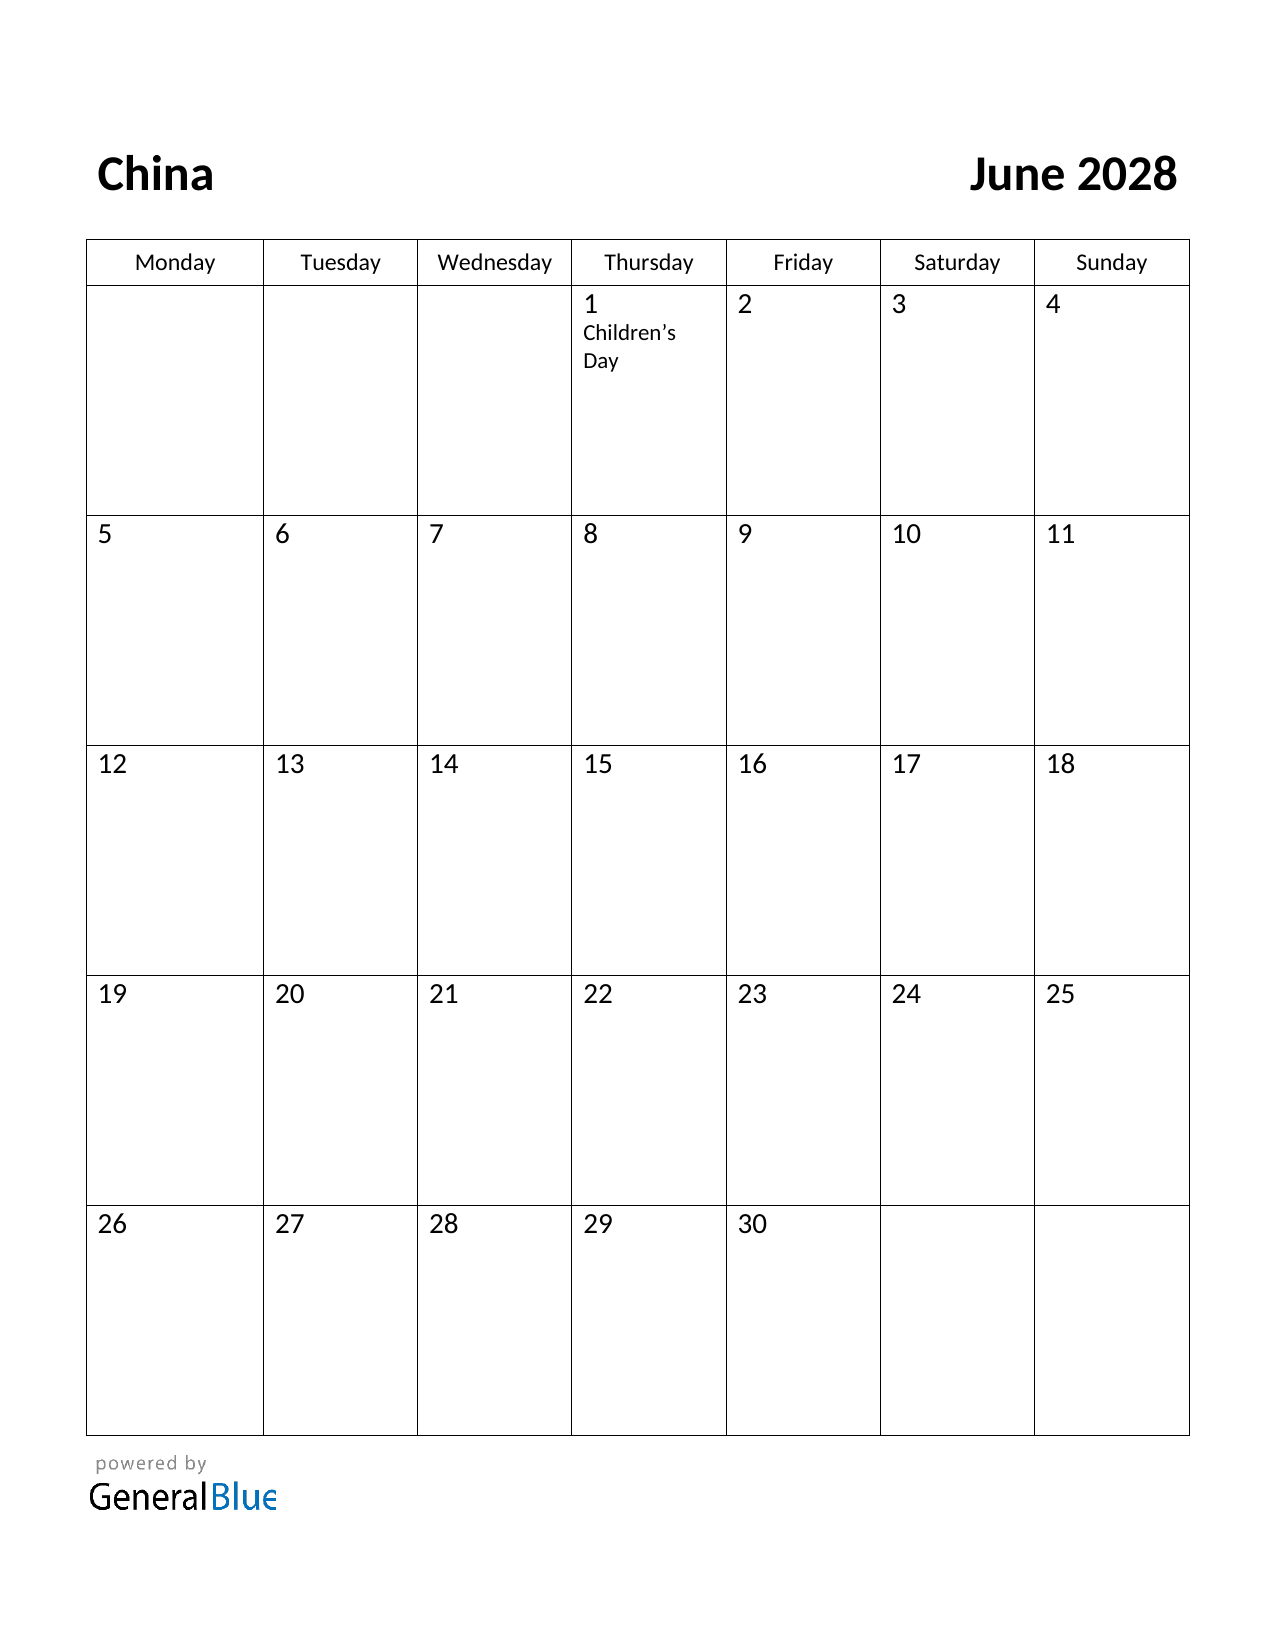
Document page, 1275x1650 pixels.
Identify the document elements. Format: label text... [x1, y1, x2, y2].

table_cell [264, 286, 417, 318]
table_cell [727, 1238, 880, 1434]
table_cell [881, 778, 1034, 974]
table_cell 13 [264, 746, 417, 778]
table_cell [881, 548, 1034, 744]
table_cell 18 [1035, 746, 1189, 778]
table_cell [264, 318, 417, 514]
picture [88, 1452, 276, 1515]
table_cell [87, 318, 263, 514]
table_cell [881, 1206, 1034, 1238]
table_cell [418, 548, 571, 744]
table_cell [1035, 1206, 1189, 1238]
table_cell 5 [87, 516, 263, 548]
table_cell Monday [87, 240, 263, 284]
table_cell [881, 318, 1034, 514]
table_cell Friday [727, 240, 880, 284]
table_cell [727, 1008, 880, 1204]
table_cell [87, 778, 263, 974]
table_cell Saturday [881, 240, 1034, 284]
table_cell [727, 318, 880, 514]
table_cell [264, 1238, 417, 1434]
table_cell 12 [87, 746, 263, 778]
table_cell 2 [727, 286, 880, 318]
table_cell 22 [572, 976, 726, 1008]
table_cell 1 [572, 286, 726, 318]
table_cell [264, 778, 417, 974]
table_cell 10 [881, 516, 1034, 548]
table_cell [87, 1238, 263, 1434]
table_cell [87, 548, 263, 744]
table_cell [572, 548, 726, 744]
table_cell [881, 1238, 1034, 1434]
table_cell Wednesday [418, 240, 571, 284]
table_cell Tuesday [264, 240, 417, 284]
table_cell [264, 1008, 417, 1204]
table_cell 19 [87, 976, 263, 1008]
table_cell [727, 548, 880, 744]
table_cell 4 [1035, 286, 1189, 318]
table_cell 16 [727, 746, 880, 778]
table_cell 26 [87, 1206, 263, 1238]
table_cell [1035, 1238, 1189, 1434]
table_cell [418, 286, 571, 318]
table_cell [572, 1008, 726, 1204]
table_cell 9 [727, 516, 880, 548]
table_header June 2028 [572, 105, 1189, 239]
table_cell 21 [418, 976, 571, 1008]
table_cell [1035, 548, 1189, 744]
table_cell 29 [572, 1206, 726, 1238]
table_cell [1035, 318, 1189, 514]
table_header China [86, 105, 572, 239]
table_cell Thursday [572, 240, 726, 284]
table_cell 3 [881, 286, 1034, 318]
table_cell Sunday [1035, 240, 1189, 284]
table_cell [1035, 1008, 1189, 1204]
table_cell [1035, 778, 1189, 974]
table_cell [87, 1008, 263, 1204]
table_cell [572, 1238, 726, 1434]
table_cell [572, 778, 726, 974]
table_cell 25 [1035, 976, 1189, 1008]
table_cell Children’s Day [572, 318, 726, 514]
table_cell 20 [264, 976, 417, 1008]
table_cell 24 [881, 976, 1034, 1008]
table_cell 6 [264, 516, 417, 548]
table_cell 11 [1035, 516, 1189, 548]
table_cell 28 [418, 1206, 571, 1238]
table_cell 27 [264, 1206, 417, 1238]
table_cell [418, 1238, 571, 1434]
table_cell 15 [572, 746, 726, 778]
table_cell [418, 1008, 571, 1204]
table_cell 8 [572, 516, 726, 548]
table_cell 17 [881, 746, 1034, 778]
table_cell 14 [418, 746, 571, 778]
table_cell [418, 318, 571, 514]
table_cell 30 [727, 1206, 880, 1238]
table_cell [86, 1436, 1189, 1534]
table_cell [727, 778, 880, 974]
table_cell 7 [418, 516, 571, 548]
table_cell [881, 1008, 1034, 1204]
table_cell [264, 548, 417, 744]
table_cell 23 [727, 976, 880, 1008]
table_cell [418, 778, 571, 974]
table_cell [87, 286, 263, 318]
